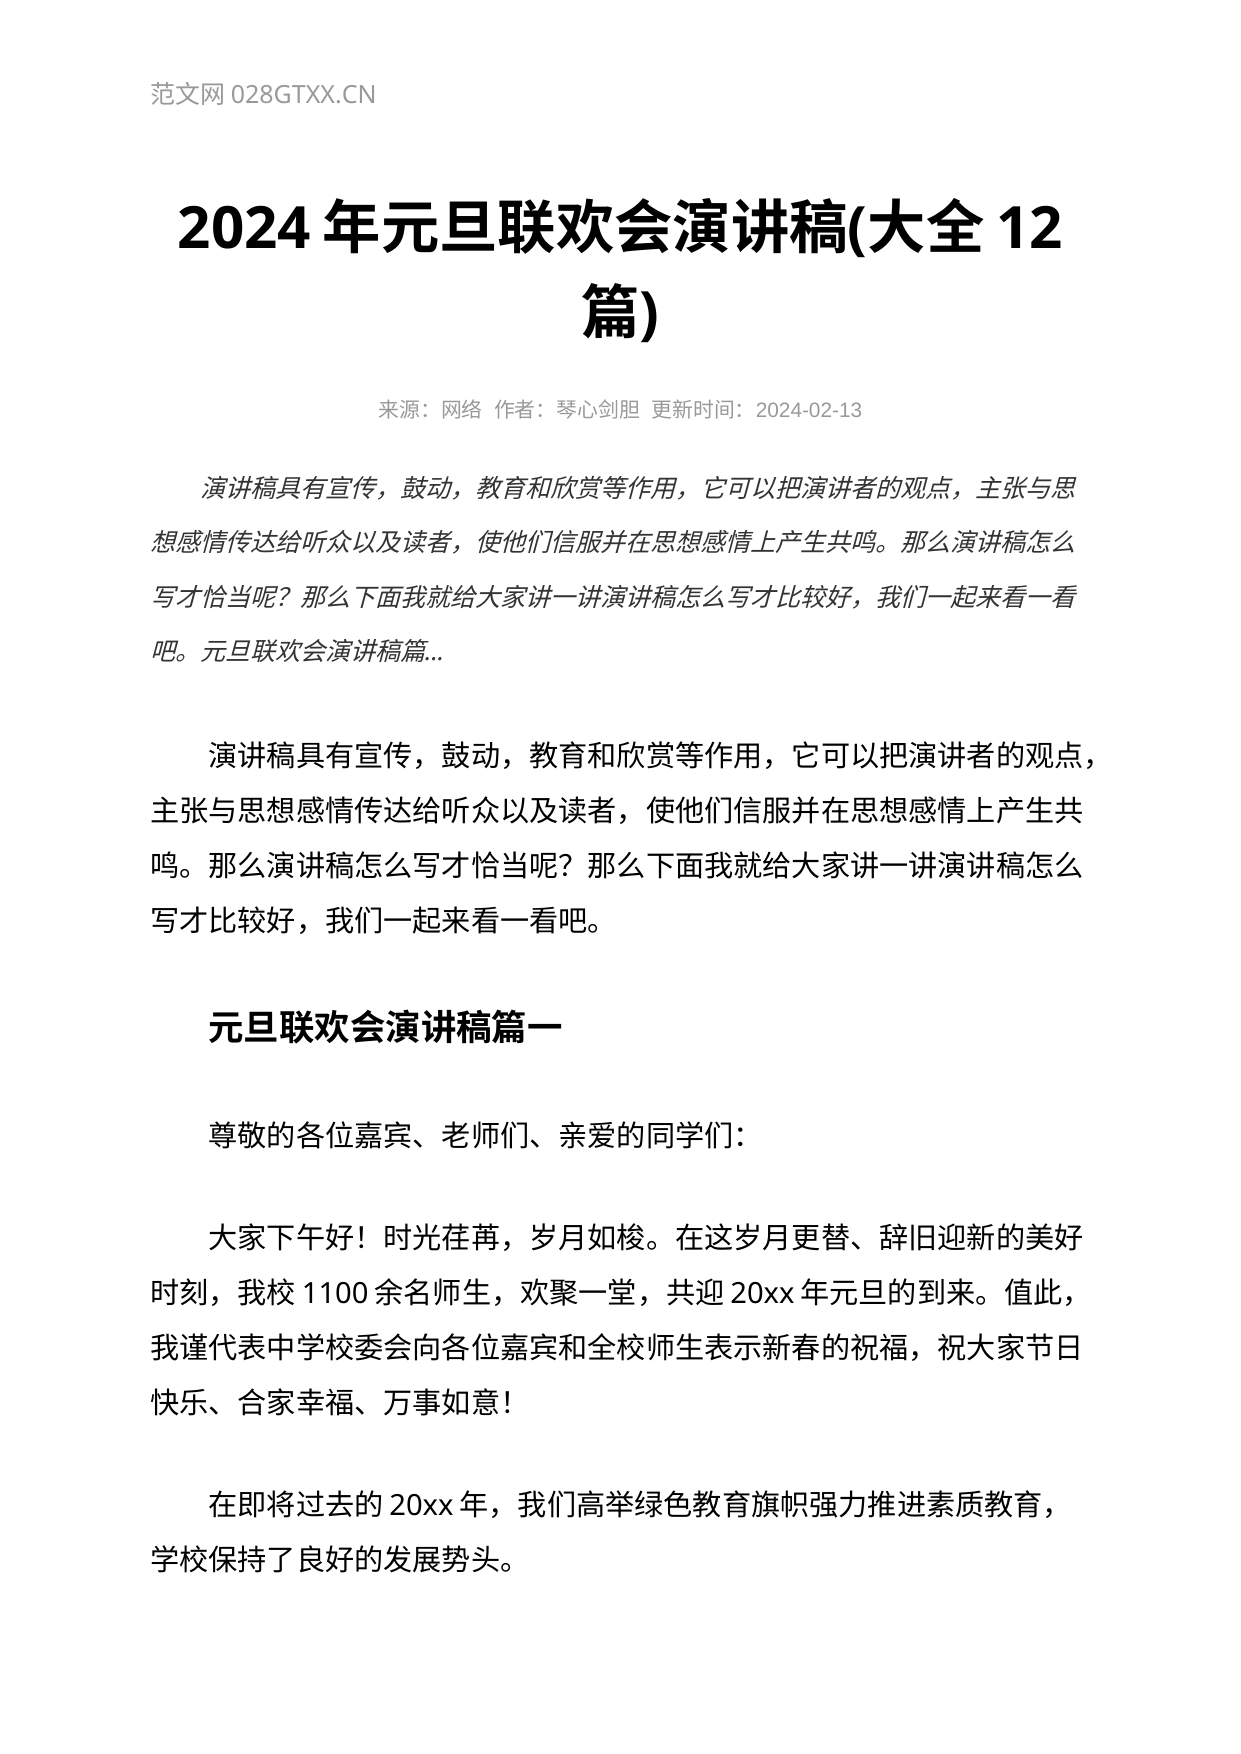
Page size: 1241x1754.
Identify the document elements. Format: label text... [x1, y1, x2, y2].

text 大家下午好！时光荏苒，岁月如梭。在这岁月更替、辞旧迎新的美好时刻，我校1100余名师生，欢聚一堂，共迎20xx年元旦的到来。值此，我谨代表中学校委会向各位嘉宾和全校师生表示新春的祝福，祝大家节日快乐、合家幸福、万事如意！ [150, 1214, 1090, 1422]
text 来源：网络 作者：琴心剑胆 更新时间：2024-02-13 [150, 398, 1090, 422]
text 在即将过去的20xx年，我们高举绿色教育旗帜强力推进素质教育，学校保持了良好的发展势头。 [150, 1481, 1090, 1578]
text 尊敬的各位嘉宾、老师们、亲爱的同学们： [150, 1113, 1090, 1155]
text 元旦联欢会演讲稿篇一 [150, 999, 1090, 1051]
text 演讲稿具有宣传，鼓动，教育和欣赏等作用，它可以把演讲者的观点，主张与思想感情传达给听众以及读者，使他们信服并在思想感情上产生共鸣。那么演讲稿怎么写才恰当呢？那么下面我就给大家讲一讲演讲稿怎么写才比较好，我们一起来看一看吧。元旦联欢会演讲稿篇... [150, 468, 1090, 668]
subtitle 2024年元旦联欢会演讲稿(大全12篇) [150, 181, 1090, 351]
text 演讲稿具有宣传，鼓动，教育和欣赏等作用，它可以把演讲者的观点，主张与思想感情传达给听众以及读者，使他们信服并在思想感情上产生共鸣。那么演讲稿怎么写才恰当呢？那么下面我就给大家讲一讲演讲稿怎么写才比较好，我们一起来看一看吧。 [150, 733, 1090, 940]
